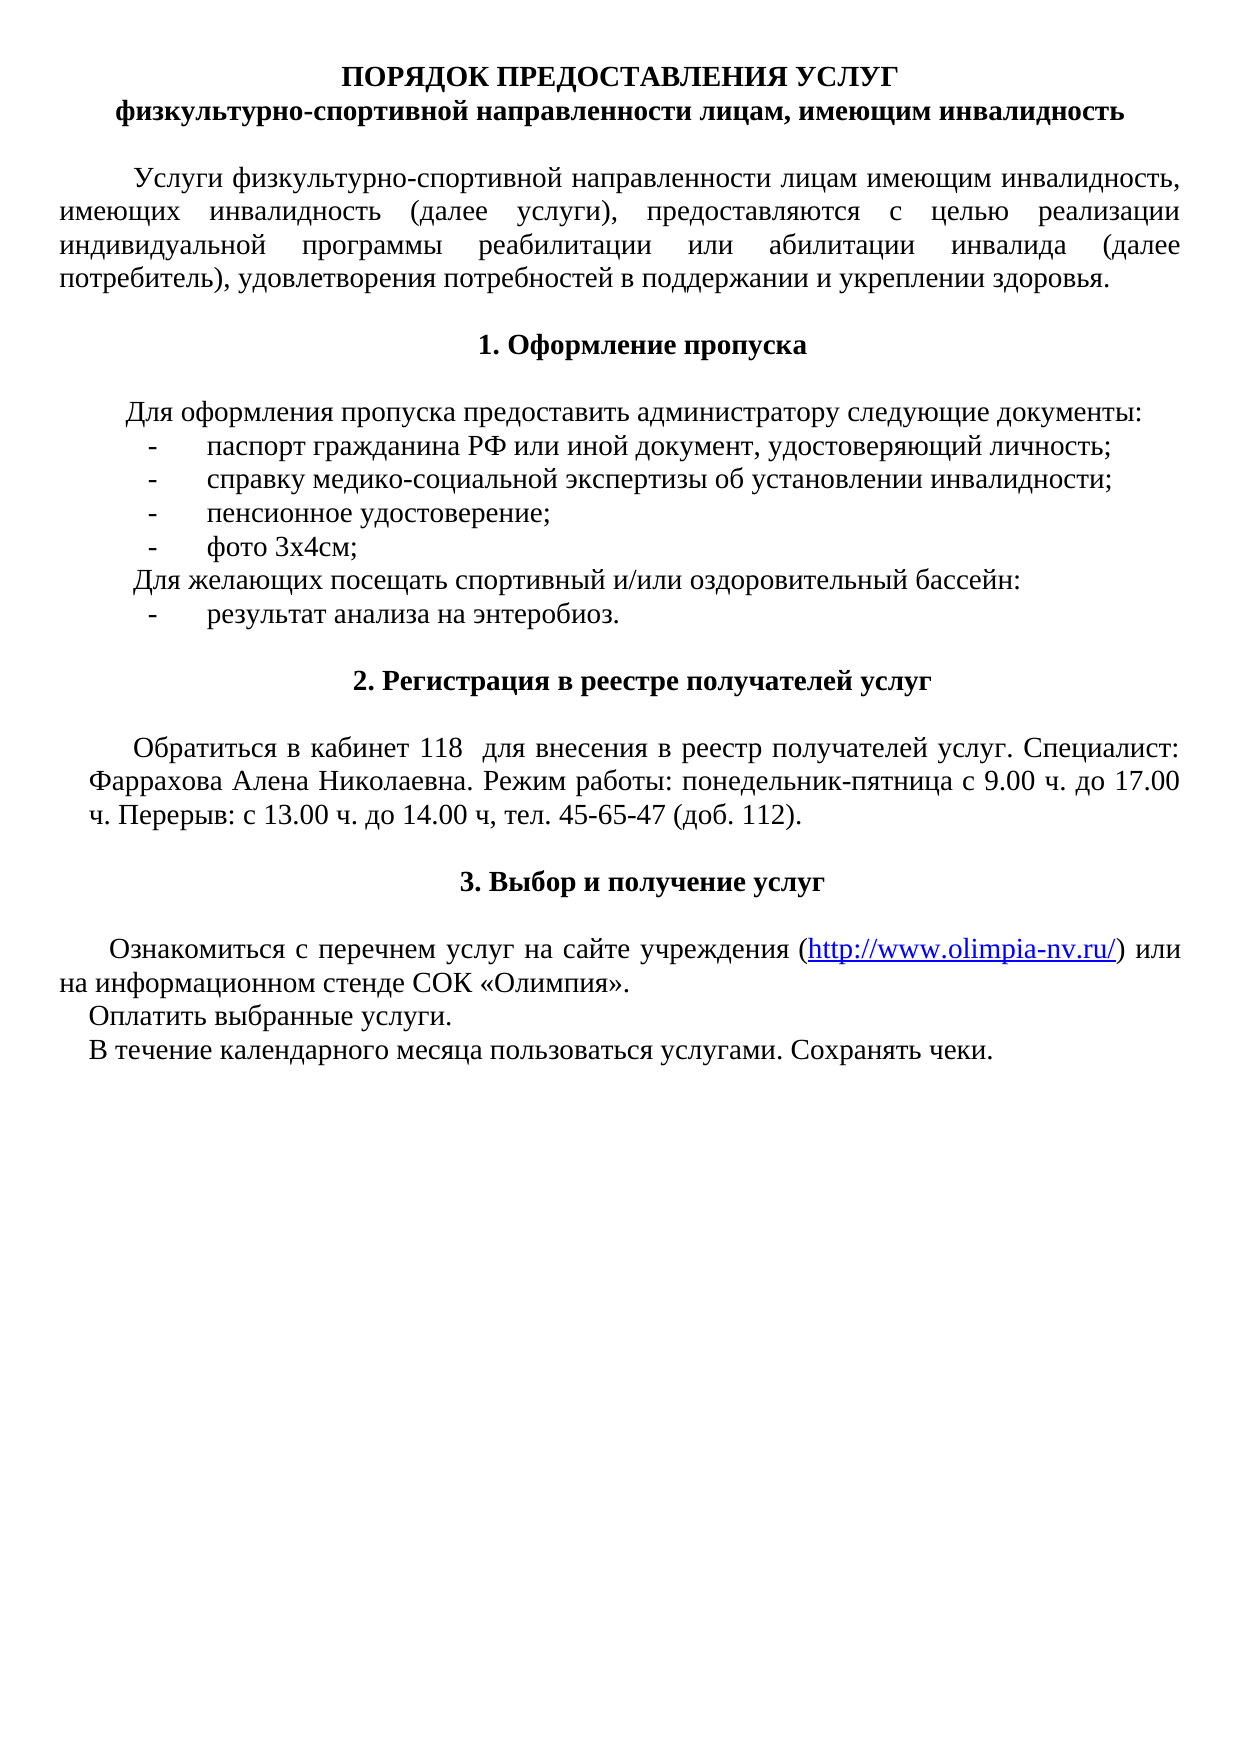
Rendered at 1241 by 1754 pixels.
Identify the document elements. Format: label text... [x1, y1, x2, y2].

text - справку медико-социальной экспертизы об установлении инвалидности; [59, 462, 1181, 495]
text физкультурно-спортивной направленности лицам, имеющим инвалидность [59, 93, 1181, 126]
text - паспорт гражданина РФ или иной документ, удостоверяющий личность; [59, 428, 1181, 462]
list 3. Выбор и получение услуг [103, 864, 1181, 898]
text Ознакомиться с перечнем услуг на сайте учреждения (http://www.olimpia-nv.ru/) или на информационном стенде СОК «Олимпия». [59, 931, 1181, 998]
text - результат анализа на энтеробиоз. [59, 596, 1181, 629]
list 2. Регистрация в реестре получателей услуг [103, 663, 1181, 696]
text Обратиться в кабинет 118 для внесения в реестр получателей услуг. Специалист: Фаррахова Алена Николаевна. Режим работы: понедельник-пятница с 9.00 ч. до 17.00 ч. Перерыв: с 13.00 ч. до 14.00 ч, тел. 45-65-47 (доб. 112). [89, 730, 1181, 831]
list Оформление пропуска [59, 327, 1181, 361]
text Для оформления пропуска предоставить администратору следующие документы: [59, 394, 1181, 428]
text - пенсионное удостоверение; [59, 495, 1181, 529]
text Услуги физкультурно-спортивной направленности лицам имеющим инвалидность, имеющих инвалидность (далее услуги), предоставляются с целью реализации индивидуальной программы реабилитации или абилитации инвалида (далее потребитель), удовлетворения потребностей в поддержании и укреплении здоровья. [59, 160, 1181, 294]
text В течение календарного месяца пользоваться услугами. Сохранять чеки. [59, 1032, 1181, 1065]
text - фото 3х4см; [59, 529, 1181, 562]
text ПОРЯДОК ПРЕДОСТАВЛЕНИЯ УСЛУГ [59, 59, 1181, 93]
text Оплатить выбранные услуги. [59, 998, 1181, 1032]
text Для желающих посещать спортивный и/или оздоровительный бассейн: [59, 562, 1181, 596]
